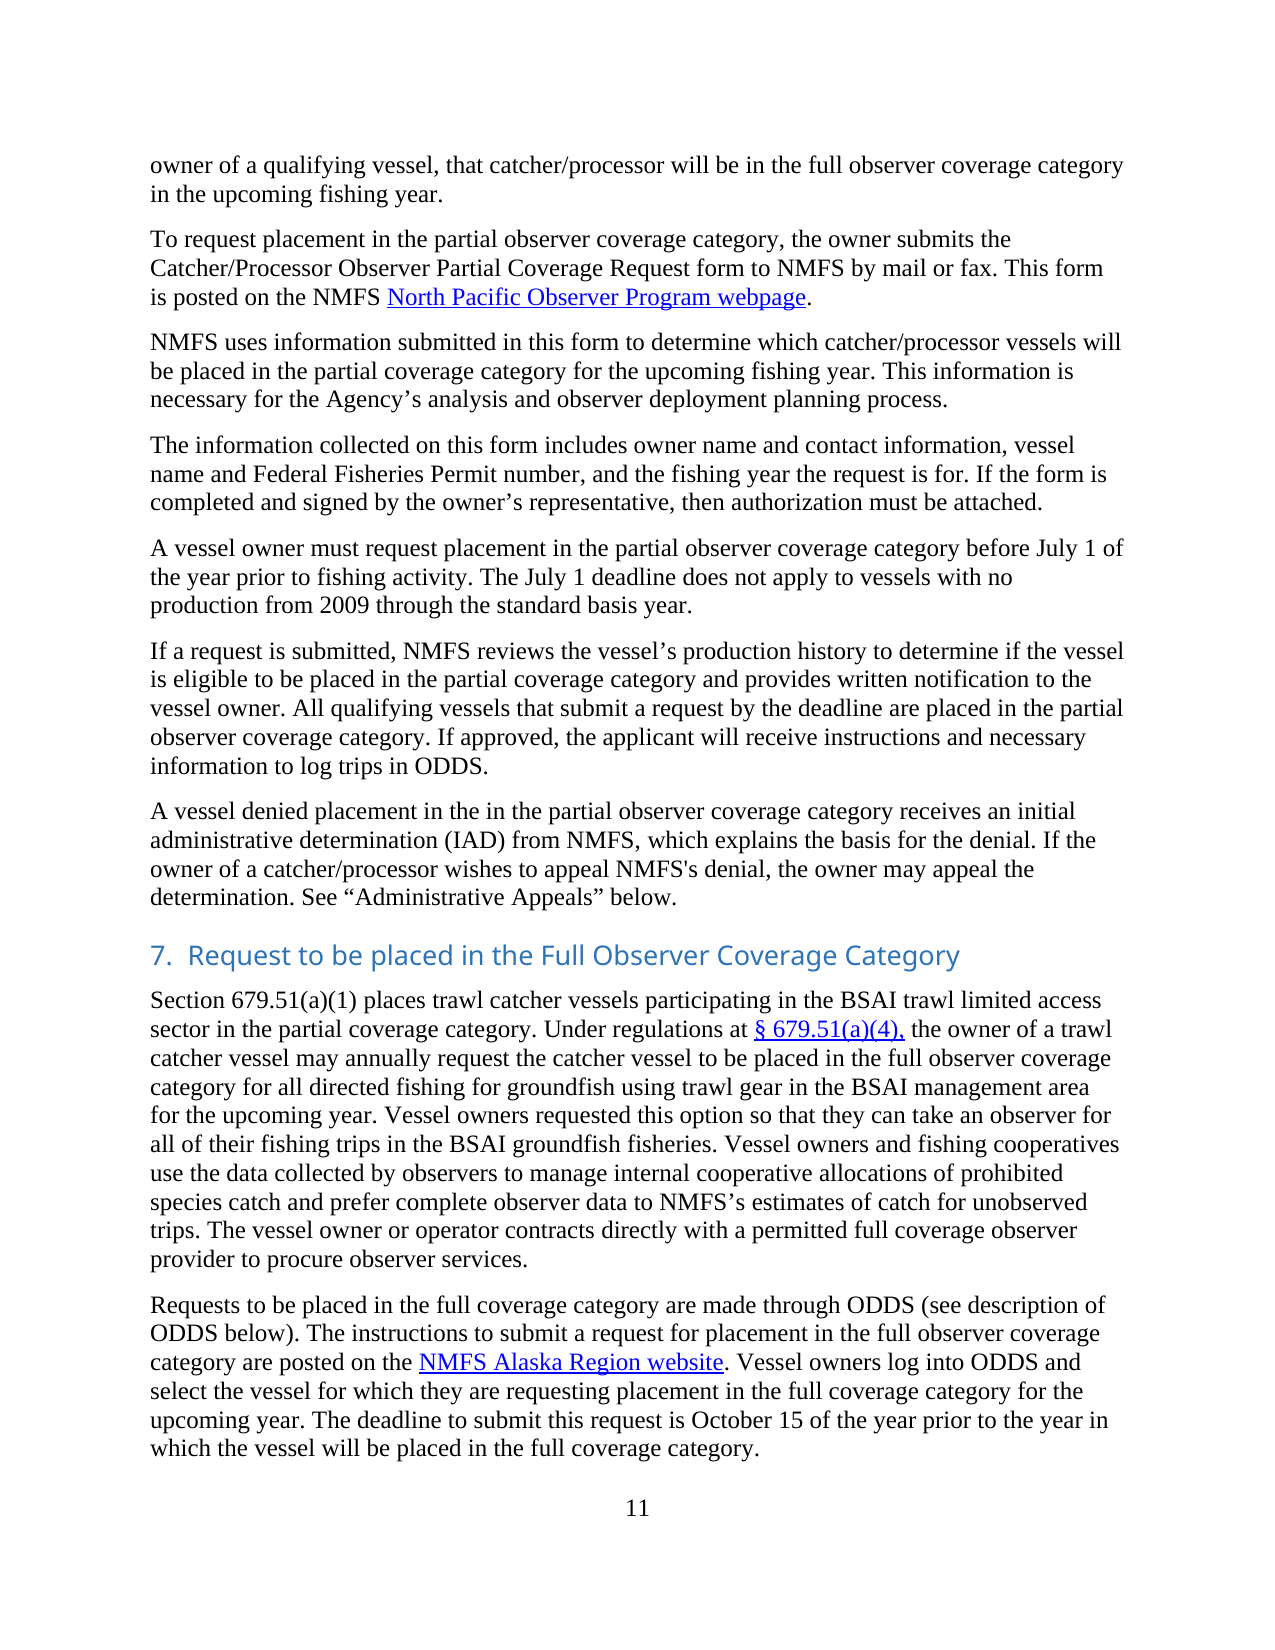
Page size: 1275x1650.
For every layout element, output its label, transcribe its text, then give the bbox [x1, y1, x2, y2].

text A vessel owner must request placement in the partial observer coverage category before July 1 of the year prior to fishing activity. The July 1 deadline does not apply to vessels with no production from 2009 through the standard basis year. [150, 533, 1125, 619]
text NMFS uses information submitted in this form to determine which catcher/processor vessels will be placed in the partial coverage category for the upcoming fishing year. This information is necessary for the Agency’s analysis and observer deployment planning process. [150, 327, 1125, 413]
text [150, 150, 1125, 207]
text To request placement in the partial observer coverage category, the owner submits the Catcher/Processor Observer Partial Coverage Request form to NMFS by mail or fax. This form is posted on the NMFS North Pacific Observer Program webpage. [150, 224, 1125, 310]
text If a request is submitted, NMFS reviews the vessel’s production history to determine if the vessel is eligible to be placed in the partial coverage category and provides written notification to the vessel owner. All qualifying vessels that submit a request by the deadline are placed in the partial observer coverage category. If approved, the applicant will receive instructions and necessary information to log trips in ODDS. [150, 636, 1125, 779]
text The information collected on this form includes owner name and contact information, vessel name and Federal Fisheries Permit number, and the fishing year the request is for. If the form is completed and signed by the owner’s representative, then authorization must be attached. [150, 430, 1125, 516]
text A vessel denied placement in the in the partial observer coverage category receives an initial administrative determination (IAD) from NMFS, which explains the basis for the denial. If the owner of a catcher/processor wishes to appeal NMFS's denial, the owner may appeal the determination. See “Administrative Appeals” below. [150, 796, 1125, 911]
text Section 679.51(a)(1) places trawl catcher vessels participating in the BSAI trawl limited access sector in the partial coverage category. Under regulations at § 679.51(a)(4), the owner of a trawl catcher vessel may annually request the catcher vessel to be placed in the full observer coverage category for all directed fishing for groundfish using trawl gear in the BSAI management area for the upcoming year. Vessel owners requested this option so that they can take an observer for all of their fishing trips in the BSAI groundfish fisheries. Vessel owners and fishing cooperatives use the data collected by observers to manage internal cooperative allocations of prohibited species catch and prefer complete observer data to NMFS’s estimates of catch for unobserved trips. The vessel owner or operator contracts directly with a permitted full coverage observer provider to procure observer services. [150, 986, 1125, 1273]
text Requests to be placed in the full coverage category are made through ODDS (see description of ODDS below). The instructions to submit a request for placement in the full observer coverage category are posted on the NMFS Alaska Region website. Vessel owners log into ODDS and select the vessel for which they are requesting placement in the full coverage category for the upcoming year. The deadline to submit this request is October 15 of the year prior to the year in which the vessel will be placed in the full coverage category. [150, 1290, 1125, 1462]
list Request to be placed in the Full Observer Coverage Category [150, 936, 1125, 973]
